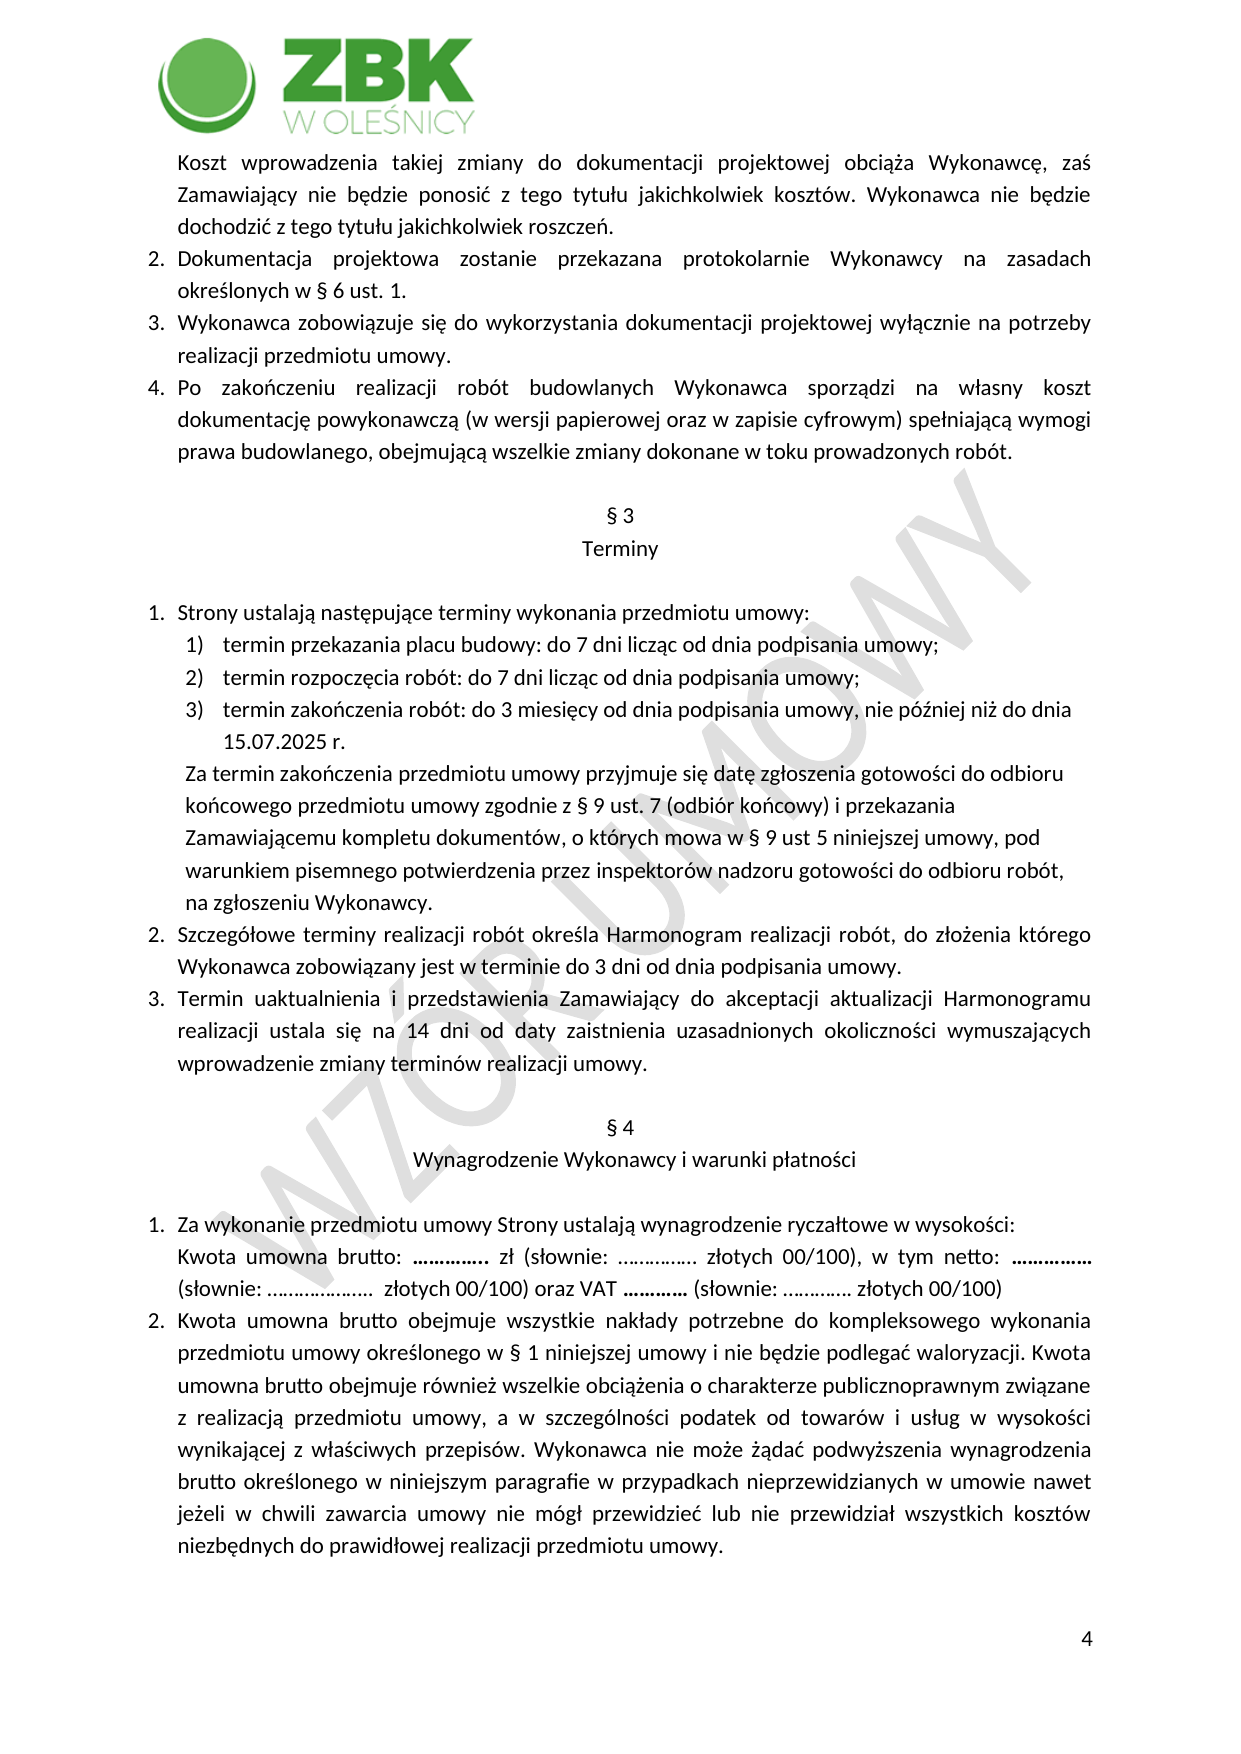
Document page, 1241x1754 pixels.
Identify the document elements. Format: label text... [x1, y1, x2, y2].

list Szczegółowe terminy realizacji robót określa Harmonogram realizacji robót, do złożenia którego Wykonawca zobowiązany jest w terminie do 3 dni od dnia podpisania umowy. [148, 920, 1093, 980]
text Terminy [148, 534, 1093, 562]
list Wykonawca zobowiązuje się do wykorzystania dokumentacji projektowej wyłącznie na potrzeby realizacji przedmiotu umowy. [148, 308, 1093, 369]
picture [147, 29, 486, 142]
list termin przekazania placu budowy: do 7 dni licząc od dnia podpisania umowy; [185, 630, 1093, 658]
list Dokumentacja projektowa zostanie przekazana protokolarnie Wykonawcy na zasadach określonych w § 6 ust. 1. [148, 244, 1093, 304]
list Strony ustalają następujące terminy wykonania przedmiotu umowy: [148, 598, 1093, 626]
text § 3 [148, 502, 1093, 530]
list Kwota umowna brutto obejmuje wszystkie nakłady potrzebne do kompleksowego wykonania przedmiotu umowy określonego w § 1 niniejszej umowy i nie będzie podlegać waloryzacji. Kwota umowna brutto obejmuje również wszelkie obciążenia o charakterze publicznoprawnym związane z realizacją przedmiotu umowy, a w szczególności podatek od towarów i usług w wysokości wynikającej z właściwych przepisów. Wykonawca nie może żądać podwyższenia wynagrodzenia brutto określonego w niniejszym paragrafie w przypadkach nieprzewidzianych w umowie nawet jeżeli w chwili zawarcia umowy nie mógł przewidzieć lub nie przewidział wszystkich kosztów niezbędnych do prawidłowej realizacji przedmiotu umowy. [148, 1306, 1093, 1560]
list termin zakończenia robót: do 3 miesięcy od dnia podpisania umowy, nie później niż do dnia 15.07.2025 r. [185, 695, 1093, 755]
list Kwota umowna brutto: ………….. zł (słownie: …………… złotych 00/100), w tym netto: ……………(słownie: ……………….. złotych 00/100) oraz VAT ………… (słownie: …………. złotych 00/100) [177, 1242, 1093, 1302]
list Wynagrodzenie Wykonawcy i warunki płatności [177, 1145, 1093, 1173]
text Za termin zakończenia przedmiotu umowy przyjmuje się datę zgłoszenia gotowości do odbioru końcowego przedmiotu umowy zgodnie z § 9 ust. 7 (odbiór końcowy) i przekazania Zamawiającemu kompletu dokumentów, o których mowa w § 9 ust 5 niniejszej umowy, pod warunkiem pisemnego potwierdzenia przez inspektorów nadzoru gotowości do odbioru robót, na zgłoszeniu Wykonawcy. [185, 759, 1093, 916]
text § 4 [148, 1113, 1093, 1141]
list termin rozpoczęcia robót: do 7 dni licząc od dnia podpisania umowy; [185, 663, 1093, 691]
list Termin uaktualnienia i przedstawienia Zamawiający do akceptacji aktualizacji Harmonogramu realizacji ustala się na 14 dni od daty zaistnienia uzasadnionych okoliczności wymuszających wprowadzenie zmiany terminów realizacji umowy. [148, 984, 1093, 1077]
list Po zakończeniu realizacji robót budowlanych Wykonawca sporządzi na własny koszt dokumentację powykonawczą (w wersji papierowej oraz w zapisie cyfrowym) spełniającą wymogi prawa budowlanego, obejmującą wszelkie zmiany dokonane w toku prowadzonych robót. [148, 373, 1093, 465]
list Za wykonanie przedmiotu umowy Strony ustalają wynagrodzenie ryczałtowe w wysokości: [148, 1210, 1093, 1238]
